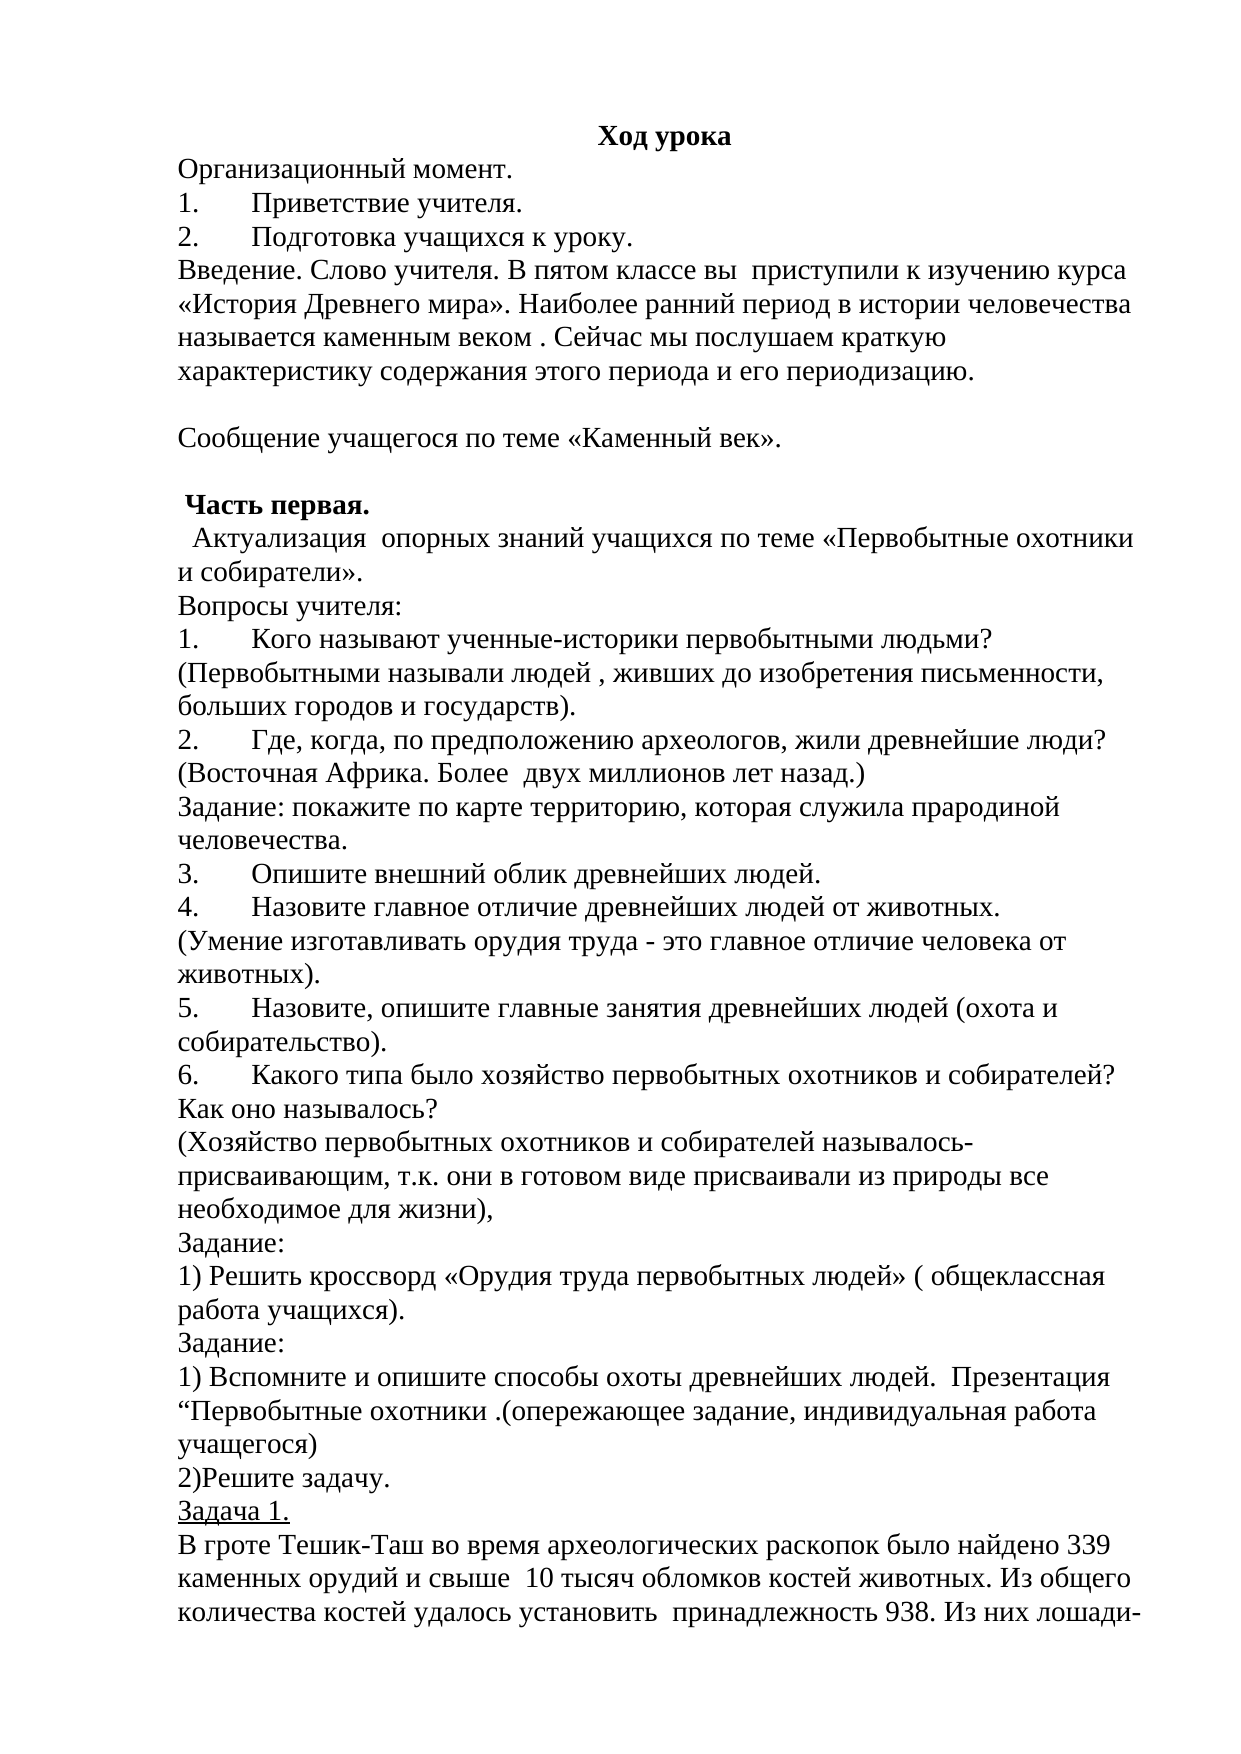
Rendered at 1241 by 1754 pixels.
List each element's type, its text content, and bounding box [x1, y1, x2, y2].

text Задание: покажите по карте территорию, которая служила прародиной человечества. [177, 789, 1152, 856]
text Задание: [177, 1326, 1152, 1359]
text Вопросы учителя: [177, 588, 1152, 621]
text 2. Подготовка учащихся к уроку. [177, 219, 1152, 252]
text Введение. Слово учителя. В пятом классе вы приступили к изучению курса «История Древнего мира». Наиболее ранний период в истории человечества называется каменным веком . Сейчас мы послушаем краткую характеристику содержания этого периода и его периодизацию. [177, 252, 1152, 386]
text 2. Где, когда, по предположению археологов, жили древнейшие люди? [177, 722, 1152, 755]
text 2)Решите задачу. [177, 1460, 1152, 1493]
text (Восточная Африка. Более двух миллионов лет назад.) [177, 755, 1152, 789]
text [177, 1527, 1152, 1627]
text Задача 1. [177, 1493, 1152, 1527]
text (Умение изготавливать орудия труда - это главное отличие человека от животных). [177, 923, 1152, 990]
text 1. Кого называют ученные-историки первобытными людьми? [177, 621, 1152, 655]
text Актуализация опорных знаний учащихся по теме «Первобытные охотники и собиратели». [177, 521, 1152, 588]
text Сообщение учащегося по теме «Каменный век». [177, 420, 1152, 453]
text 1. Приветствие учителя. [177, 185, 1152, 219]
text Организационный момент. [177, 152, 1152, 185]
text Ход урока [177, 118, 1152, 152]
text 1) Решить кроссворд «Орудия труда первобытных людей» ( общеклассная работа учащихся). [177, 1258, 1152, 1326]
text 4. Назовите главное отличие древнейших людей от животных. [177, 889, 1152, 923]
text (Первобытными называли людей , живших до изобретения письменности, больших городов и государств). [177, 655, 1152, 722]
text Задание: [177, 1225, 1152, 1258]
text 6. Какого типа было хозяйство первобытных охотников и собирателей? [177, 1057, 1152, 1091]
text 1) Вспомните и опишите способы охоты древнейших людей. Презентация “Первобытные охотники .(опережающее задание, индивидуальная работа учащегося) [177, 1359, 1152, 1460]
text 5. Назовите, опишите главные занятия древнейших людей (охота и собирательство). [177, 990, 1152, 1057]
text 3. Опишите внешний облик древнейших людей. [177, 856, 1152, 889]
text Как оно называлось? [177, 1091, 1152, 1124]
text Часть первая. [177, 487, 1152, 521]
text (Хозяйство первобытных охотников и собирателей называлось-присваивающим, т.к. они в готовом виде присваивали из природы все необходимое для жизни), [177, 1124, 1152, 1225]
